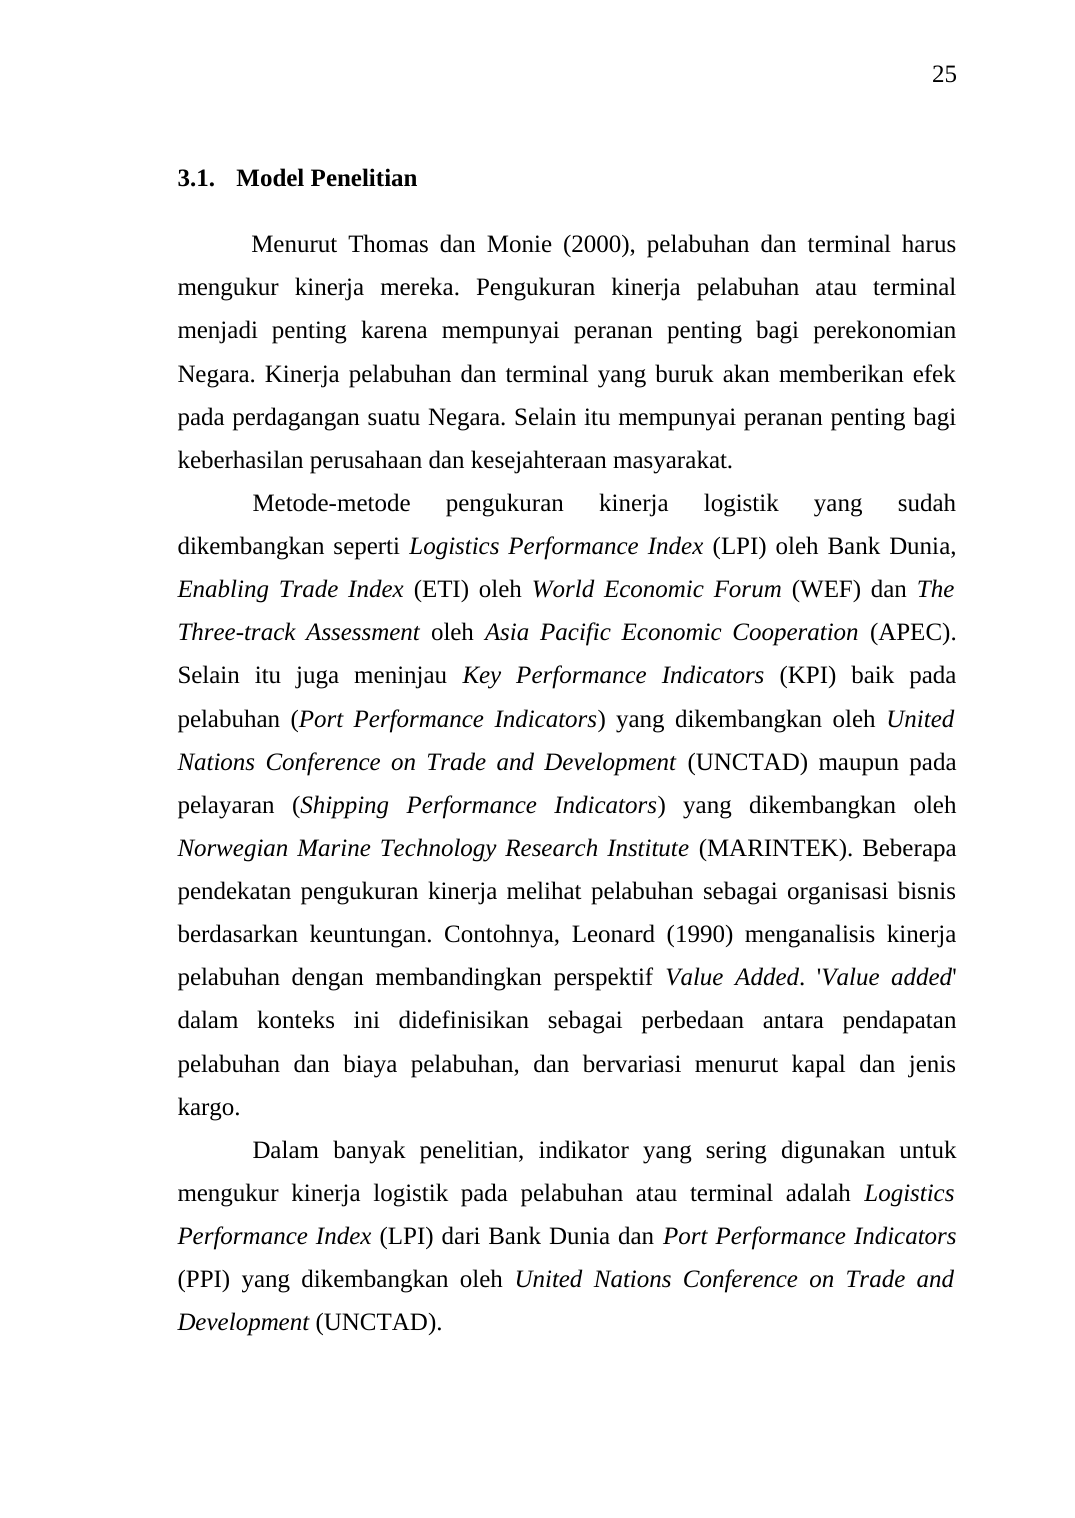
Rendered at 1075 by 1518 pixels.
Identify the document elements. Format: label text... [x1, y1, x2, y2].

text Dalam banyak penelitian, indikator yang sering digunakan untuk mengukur kinerja logistik pada pelabuhan atau terminal adalah Logistics Performance Index (LPI) dari Bank Dunia dan Port Performance Indicators (PPI) yang dikembangkan oleh United Nations Conference on Trade and Development (UNCTAD). [177, 1135, 957, 1336]
subtitle Model Penelitian [177, 163, 957, 192]
text Metode-metode pengukuran kinerja logistik yang sudah dikembangkan seperti Logistics Performance Index (LPI) oleh Bank Dunia, Enabling Trade Index (ETI) oleh World Economic Forum (WEF) dan The Three-track Assessment oleh Asia Pacific Economic Cooperation (APEC). Selain itu juga meninjau Key Performance Indicators (KPI) baik pada pelabuhan (Port Performance Indicators) yang dikembangkan oleh United Nations Conference on Trade and Development (UNCTAD) maupun pada pelayaran (Shipping Performance Indicators) yang dikembangkan oleh Norwegian Marine Technology Research Institute (MARINTEK). Beberapa pendekatan pengukuran kinerja melihat pelabuhan sebagai organisasi bisnis berdasarkan keuntungan. Contohnya, Leonard (1990) menganalisis kinerja pelabuhan dengan membandingkan perspektif Value Added. 'Value added' dalam konteks ini didefinisikan sebagai perbedaan antara pendapatan pelabuhan dan biaya pelabuhan, dan bervariasi menurut kapal dan jenis kargo. [177, 488, 957, 1121]
text Menurut Thomas dan Monie (2000), pelabuhan dan terminal harus mengukur kinerja mereka. Pengukuran kinerja pelabuhan atau terminal menjadi penting karena mempunyai peranan penting bagi perekonomian Negara. Kinerja pelabuhan dan terminal yang buruk akan memberikan efek pada perdagangan suatu Negara. Selain itu mempunyai peranan penting bagi keberhasilan perusahaan dan kesejahteraan masyarakat. [177, 229, 957, 474]
